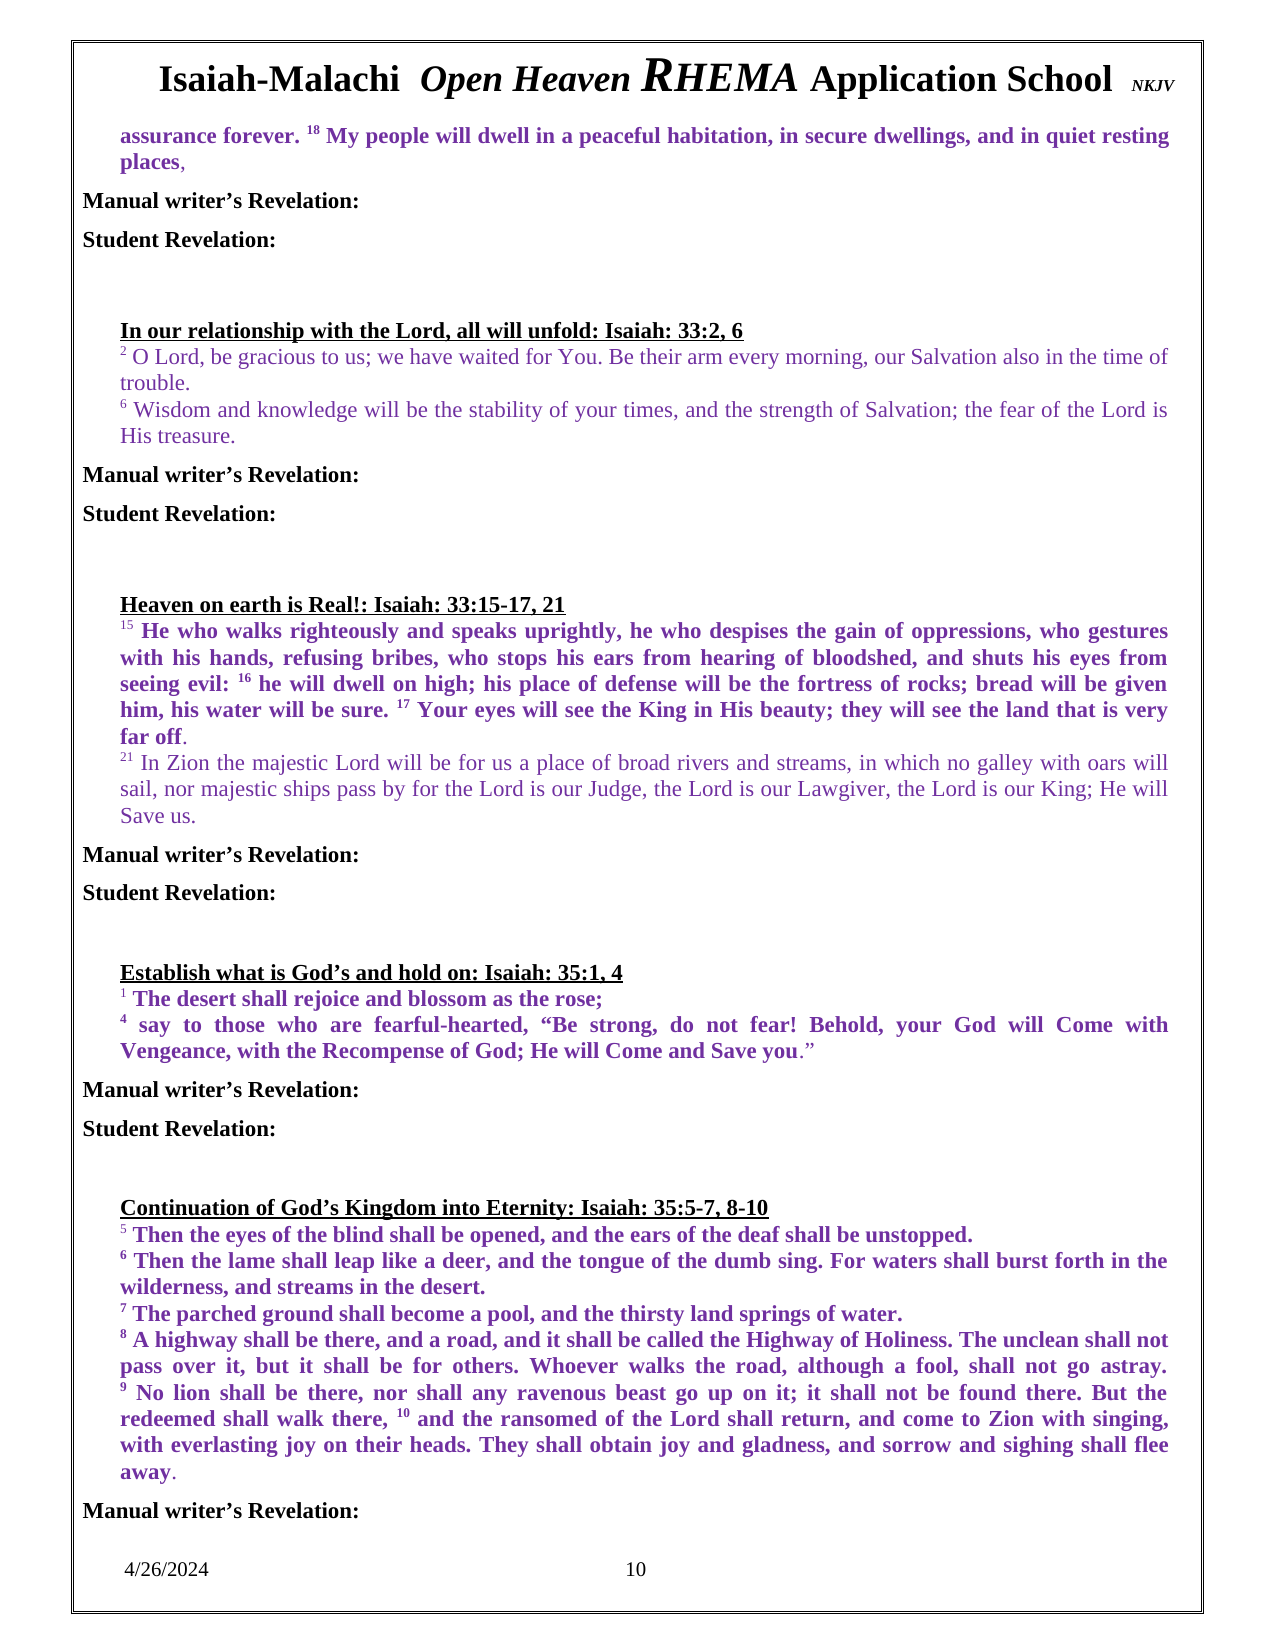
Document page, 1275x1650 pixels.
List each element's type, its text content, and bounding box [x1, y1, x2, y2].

text 2 O Lord, be gracious to us; we have waited for You. Be their arm every morning, our Salvation also in the time of trouble. [120, 343, 1170, 396]
text Student Revelation: [82, 879, 1170, 906]
text 21 In Zion the majestic Lord will be for us a place of broad rivers and streams, in which no galley with oars will sail, nor majestic ships pass by for the Lord is our Judge, the Lord is our Lawgiver, the Lord is our King; He will Save us. [120, 749, 1170, 828]
text 4 say to those who are fearful-hearted, “Be strong, do not fear! Behold, your God will Come with Vengeance, with the Recompense of God; He will Come and Save you.” [120, 1011, 1170, 1064]
text Heaven on earth is Real!: Isaiah: 33:15-17, 21 [120, 591, 1170, 617]
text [120, 122, 1170, 174]
text Manual writer’s Revelation: [82, 841, 1170, 867]
text Manual writer’s Revelation: [82, 1076, 1170, 1103]
text In our relationship with the Lord, all will unfold: Isaiah: 33:2, 6 [120, 317, 1170, 343]
text 6 Then the lame shall leap like a deer, and the tongue of the dumb sing. For waters shall burst forth in the wilderness, and streams in the desert. [120, 1247, 1170, 1300]
text 8 A highway shall be there, and a road, and it shall be called the Highway of Holiness. The unclean shall not pass over it, but it shall be for others. Whoever walks the road, although a fool, shall not go astray. 9 No lion shall be there, nor shall any ravenous beast go up on it; it shall not be found there. But the redeemed shall walk there, 10 and the ransomed of the Lord shall return, and come to Zion with singing, with everlasting joy on their heads. They shall obtain joy and gladness, and sorrow and sighing shall flee away. [120, 1326, 1170, 1484]
text 5 Then the eyes of the blind shall be opened, and the ears of the deaf shall be unstopped. [120, 1221, 1170, 1247]
text 6 Wisdom and knowledge will be the stability of your times, and the strength of Salvation; the fear of the Lord is His treasure. [120, 396, 1170, 448]
text 15 He who walks righteously and speaks uprightly, he who despises the gain of oppressions, who gestures with his hands, refusing bribes, who stops his ears from hearing of bloodshed, and shuts his eyes from seeing evil: 16 he will dwell on high; his place of defense will be the fortress of rocks; bread will be given him, his water will be sure. 17 Your eyes will see the King in His beauty; they will see the land that is very far off. [120, 617, 1170, 749]
text Student Revelation: [82, 500, 1170, 526]
text Continuation of God’s Kingdom into Eternity: Isaiah: 35:5-7, 8-10 [120, 1194, 1170, 1221]
text 1 The desert shall rejoice and blossom as the rose; [120, 985, 1170, 1011]
text Student Revelation: [82, 1115, 1170, 1142]
text Student Revelation: [82, 226, 1170, 252]
text Manual writer’s Revelation: [82, 1497, 1170, 1523]
text Establish what is God’s and hold on: Isaiah: 35:1, 4 [120, 958, 1170, 985]
text Manual writer’s Revelation: [82, 461, 1170, 487]
text 7 The parched ground shall become a pool, and the thirsty land springs of water. [120, 1300, 1170, 1326]
text Manual writer’s Revelation: [82, 187, 1170, 213]
